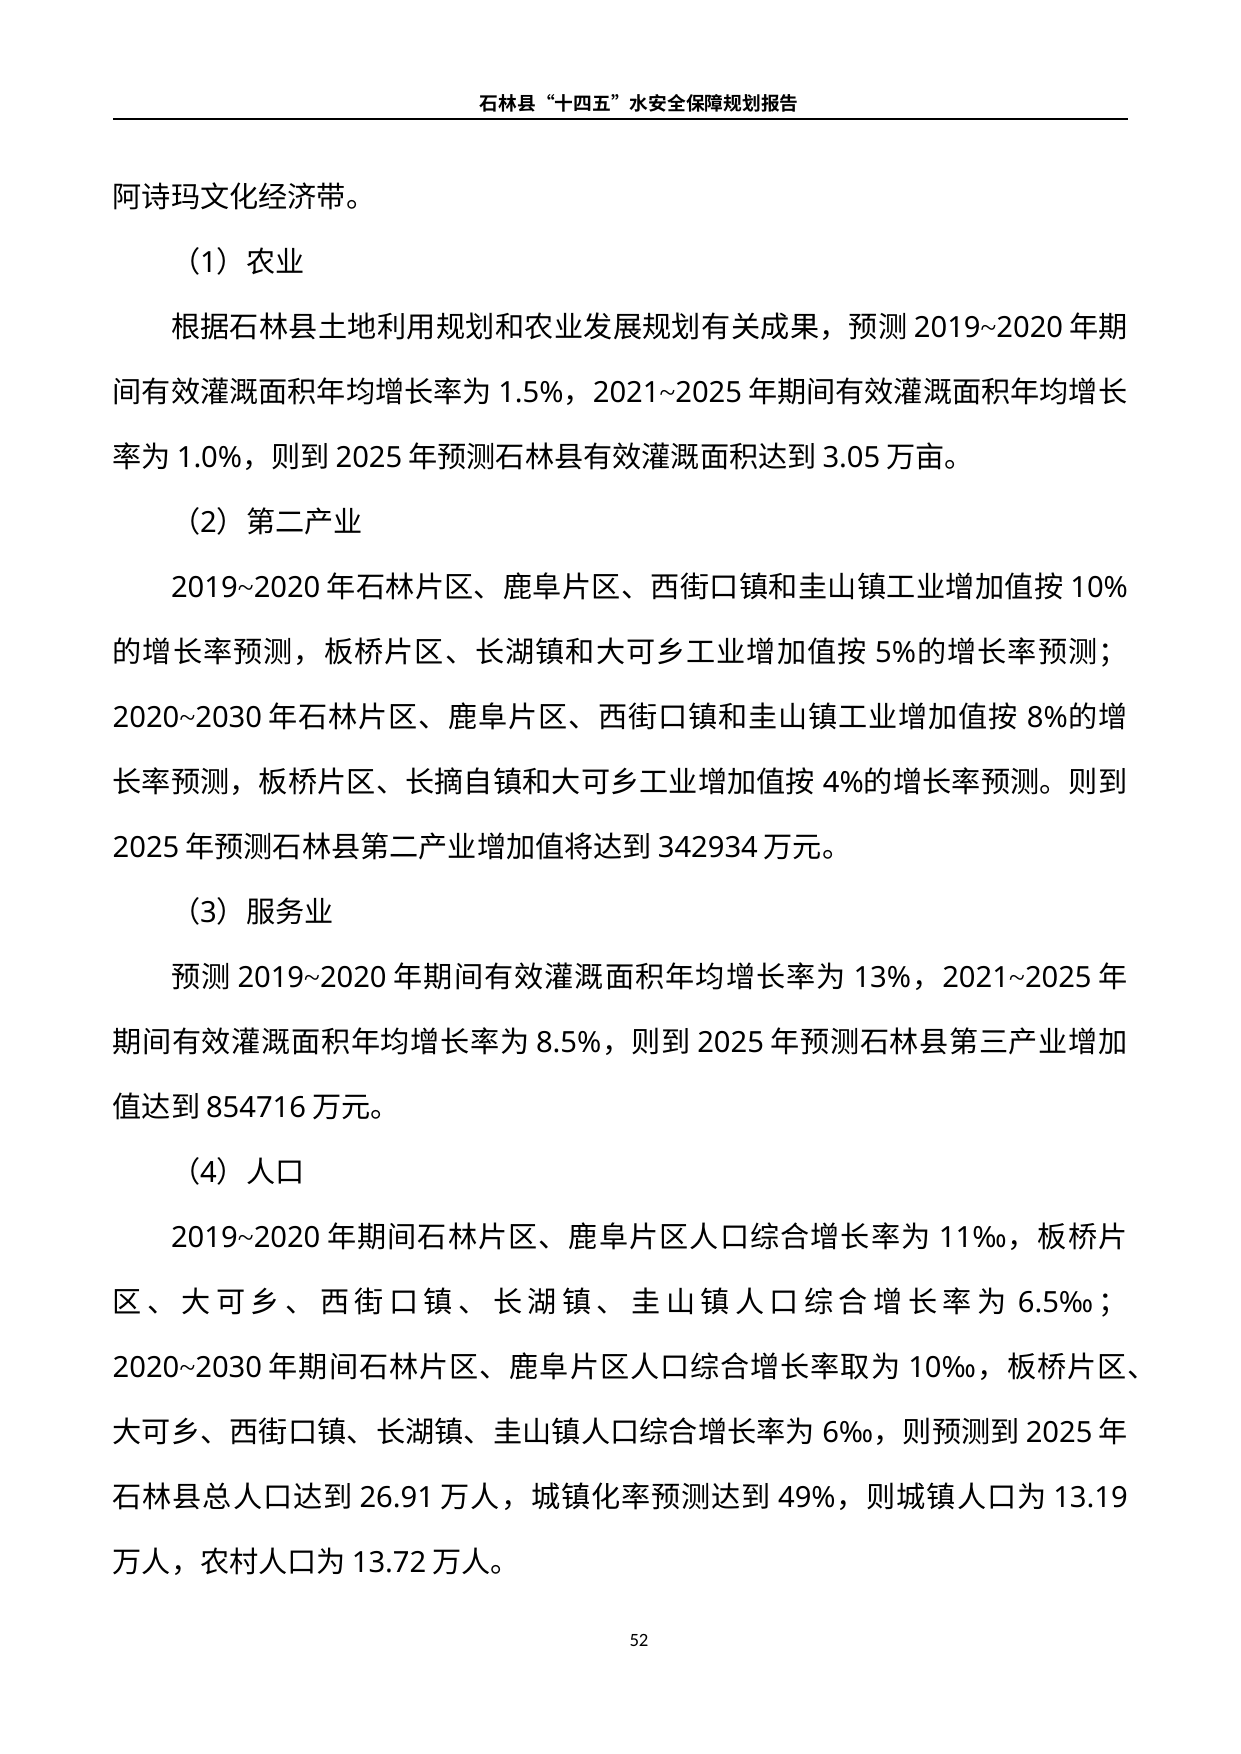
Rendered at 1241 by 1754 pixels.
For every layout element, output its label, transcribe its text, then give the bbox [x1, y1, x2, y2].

text 预测2019~2020年期间有效灌溉面积年均增长率为13%，2021~2025年期间有效灌溉面积年均增长率为8.5%，则到2025年预测石林县第三产业增加值达到854716万元。 [112, 942, 1128, 1137]
text （1）农业 [112, 227, 1128, 292]
text （3）服务业 [112, 877, 1128, 942]
text 2019~2020年石林片区、鹿阜片区、西街口镇和圭山镇工业增加值按10%的增长率预测，板桥片区、长湖镇和大可乡工业增加值按5%的增长率预测；2020~2030年石林片区、鹿阜片区、西街口镇和圭山镇工业增加值按8%的增长率预测，板桥片区、长摘自镇和大可乡工业增加值按4%的增长率预测。则到2025年预测石林县第二产业增加值将达到342934万元。 [112, 552, 1128, 877]
text 根据石林县土地利用规划和农业发展规划有关成果，预测2019~2020年期间有效灌溉面积年均增长率为1.5%，2021~2025年期间有效灌溉面积年均增长率为1.0%，则到2025年预测石林县有效灌溉面积达到3.05万亩。 [112, 292, 1128, 487]
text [112, 162, 1128, 227]
text 2019~2020年期间石林片区、鹿阜片区人口综合增长率为11‰，板桥片区、大可乡、西街口镇、长湖镇、圭山镇人口综合增长率为6.5‰；2020~2030年期间石林片区、鹿阜片区人口综合增长率取为10‰，板桥片区、大可乡、西街口镇、长湖镇、圭山镇人口综合增长率为6‰，则预测到2025年石林县总人口达到26.91万人，城镇化率预测达到49%，则城镇人口为13.19万人，农村人口为13.72万人。 [112, 1202, 1128, 1592]
text （4）人口 [112, 1137, 1128, 1202]
text （2）第二产业 [112, 487, 1128, 552]
